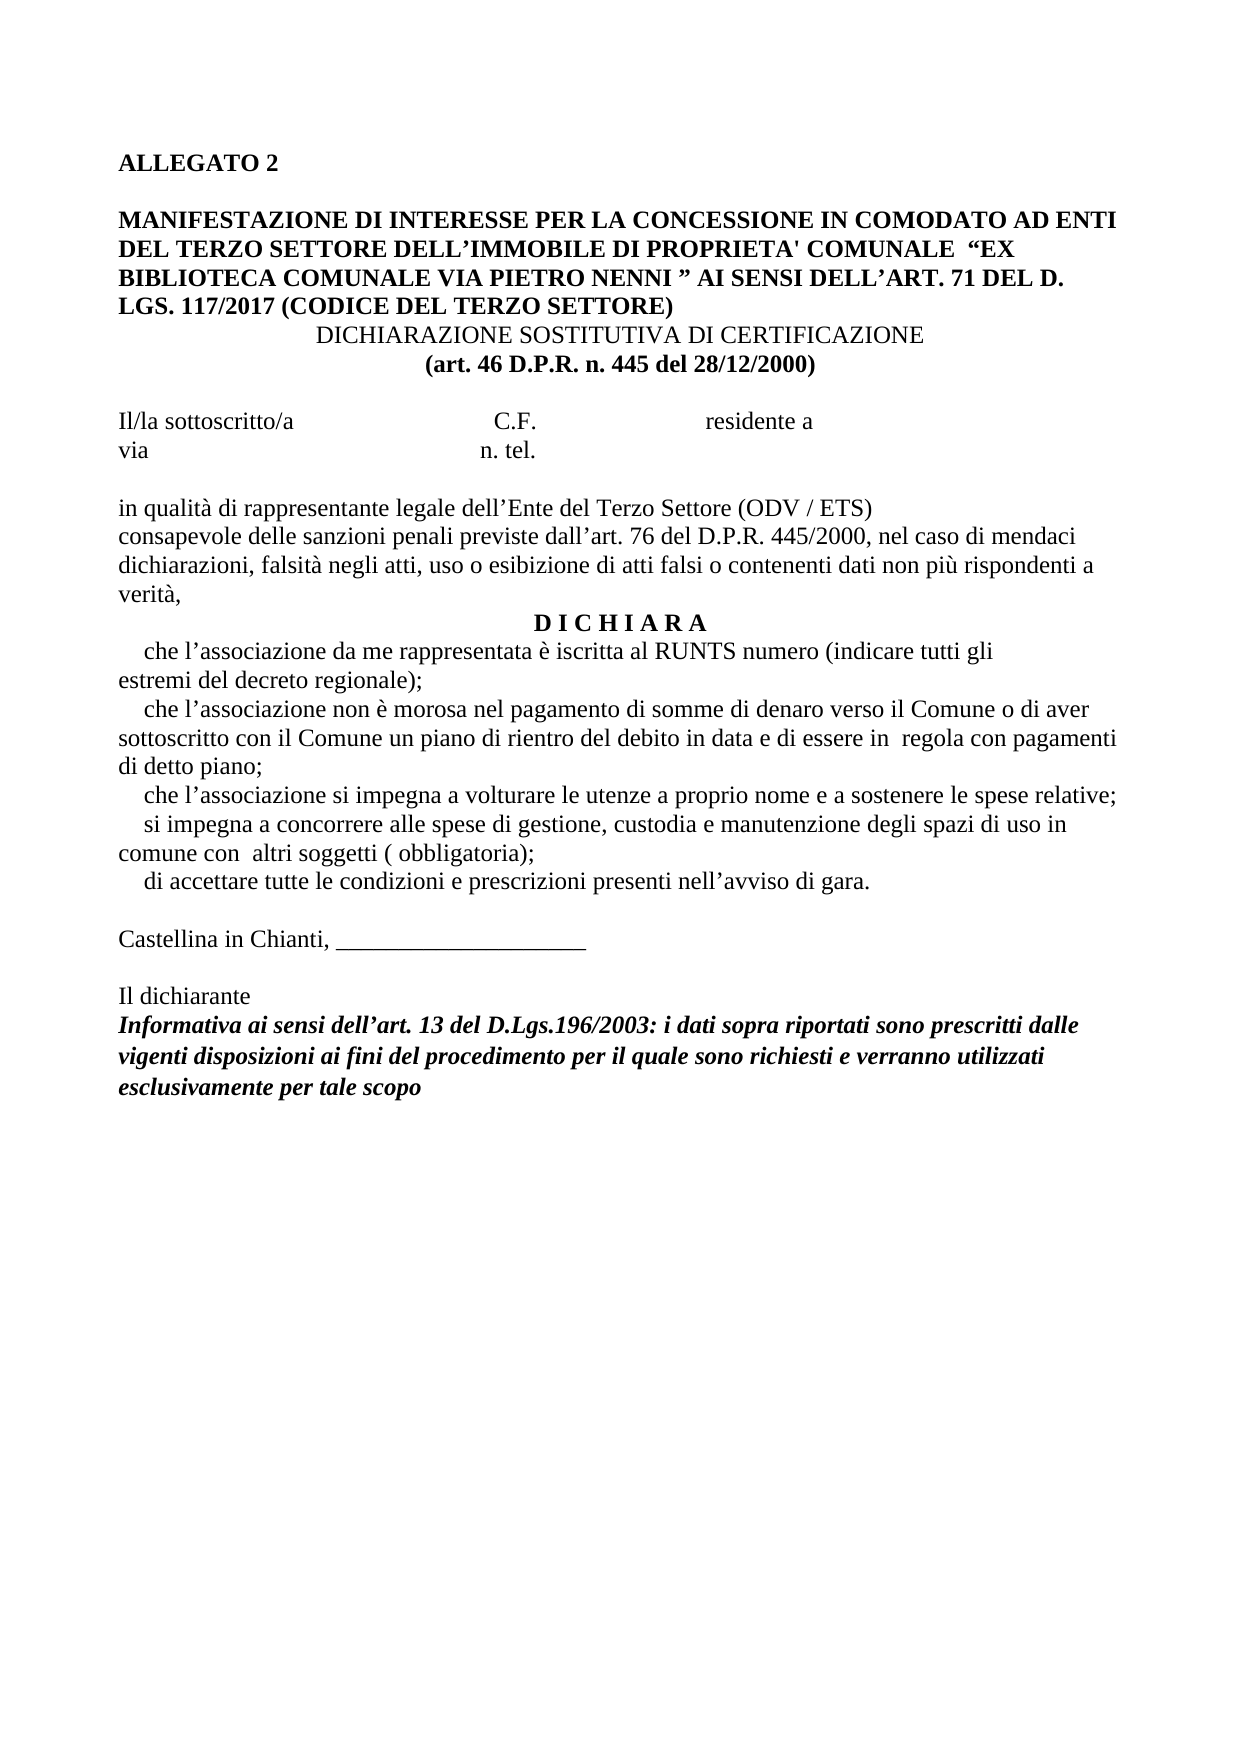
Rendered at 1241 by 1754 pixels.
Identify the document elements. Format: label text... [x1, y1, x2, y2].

text  di accettare tutte le condizioni e prescrizioni presenti nell’avviso di gara. [118, 866, 1122, 895]
text in qualità di rappresentante legale dell’Ente del Terzo Settore (ODV / ETS) [118, 493, 1122, 521]
text  che l’associazione da me rappresentata è iscritta al RUNTS numero (indicare tutti gli [118, 636, 1122, 665]
text D I C H I A R A [118, 608, 1122, 636]
text Il/la sottoscritto/a C.F. residente a [118, 406, 1122, 435]
text Il dichiarante [118, 981, 1122, 1010]
text  che l’associazione si impegna a volturare le utenze a proprio nome e a sostenere le spese relative; [118, 780, 1122, 809]
text (art. 46 D.P.R. n. 445 del 28/12/2000) [118, 349, 1122, 378]
text ALLEGATO 2 [118, 148, 1122, 176]
text Informativa ai sensi dell’art. 13 del D.Lgs.196/2003: i dati sopra riportati sono prescritti dalle vigenti disposizioni ai fini del procedimento per il quale sono richiesti e verranno utilizzati esclusivamente per tale scopo [118, 1010, 1122, 1101]
text MANIFESTAZIONE DI INTERESSE PER LA CONCESSIONE IN COMODATO AD ENTI DEL TERZO SETTORE DELL’IMMOBILE DI PROPRIETA' COMUNALE “EX BIBLIOTECA COMUNALE VIA PIETRO NENNI ” AI SENSI DELL’ART. 71 DEL D. LGS. 117/2017 (CODICE DEL TERZO SETTORE) [118, 205, 1122, 320]
text DICHIARAZIONE SOSTITUTIVA DI CERTIFICAZIONE [118, 320, 1122, 349]
text via n. tel. [118, 435, 1122, 464]
text  che l’associazione non è morosa nel pagamento di somme di denaro verso il Comune o di aver sottoscritto con il Comune un piano di rientro del debito in data e di essere in regola con pagamenti di detto piano; [118, 694, 1122, 780]
text Castellina in Chianti, ____________________ [118, 924, 1122, 953]
text  si impegna a concorrere alle spese di gestione, custodia e manutenzione degli spazi di uso in comune con altri soggetti ( obbligatoria); [118, 809, 1122, 866]
text consapevole delle sanzioni penali previste dall’art. 76 del D.P.R. 445/2000, nel caso di mendaci dichiarazioni, falsità negli atti, uso o esibizione di atti falsi o contenenti dati non più rispondenti a verità, [118, 521, 1122, 608]
text estremi del decreto regionale); [118, 665, 1122, 694]
